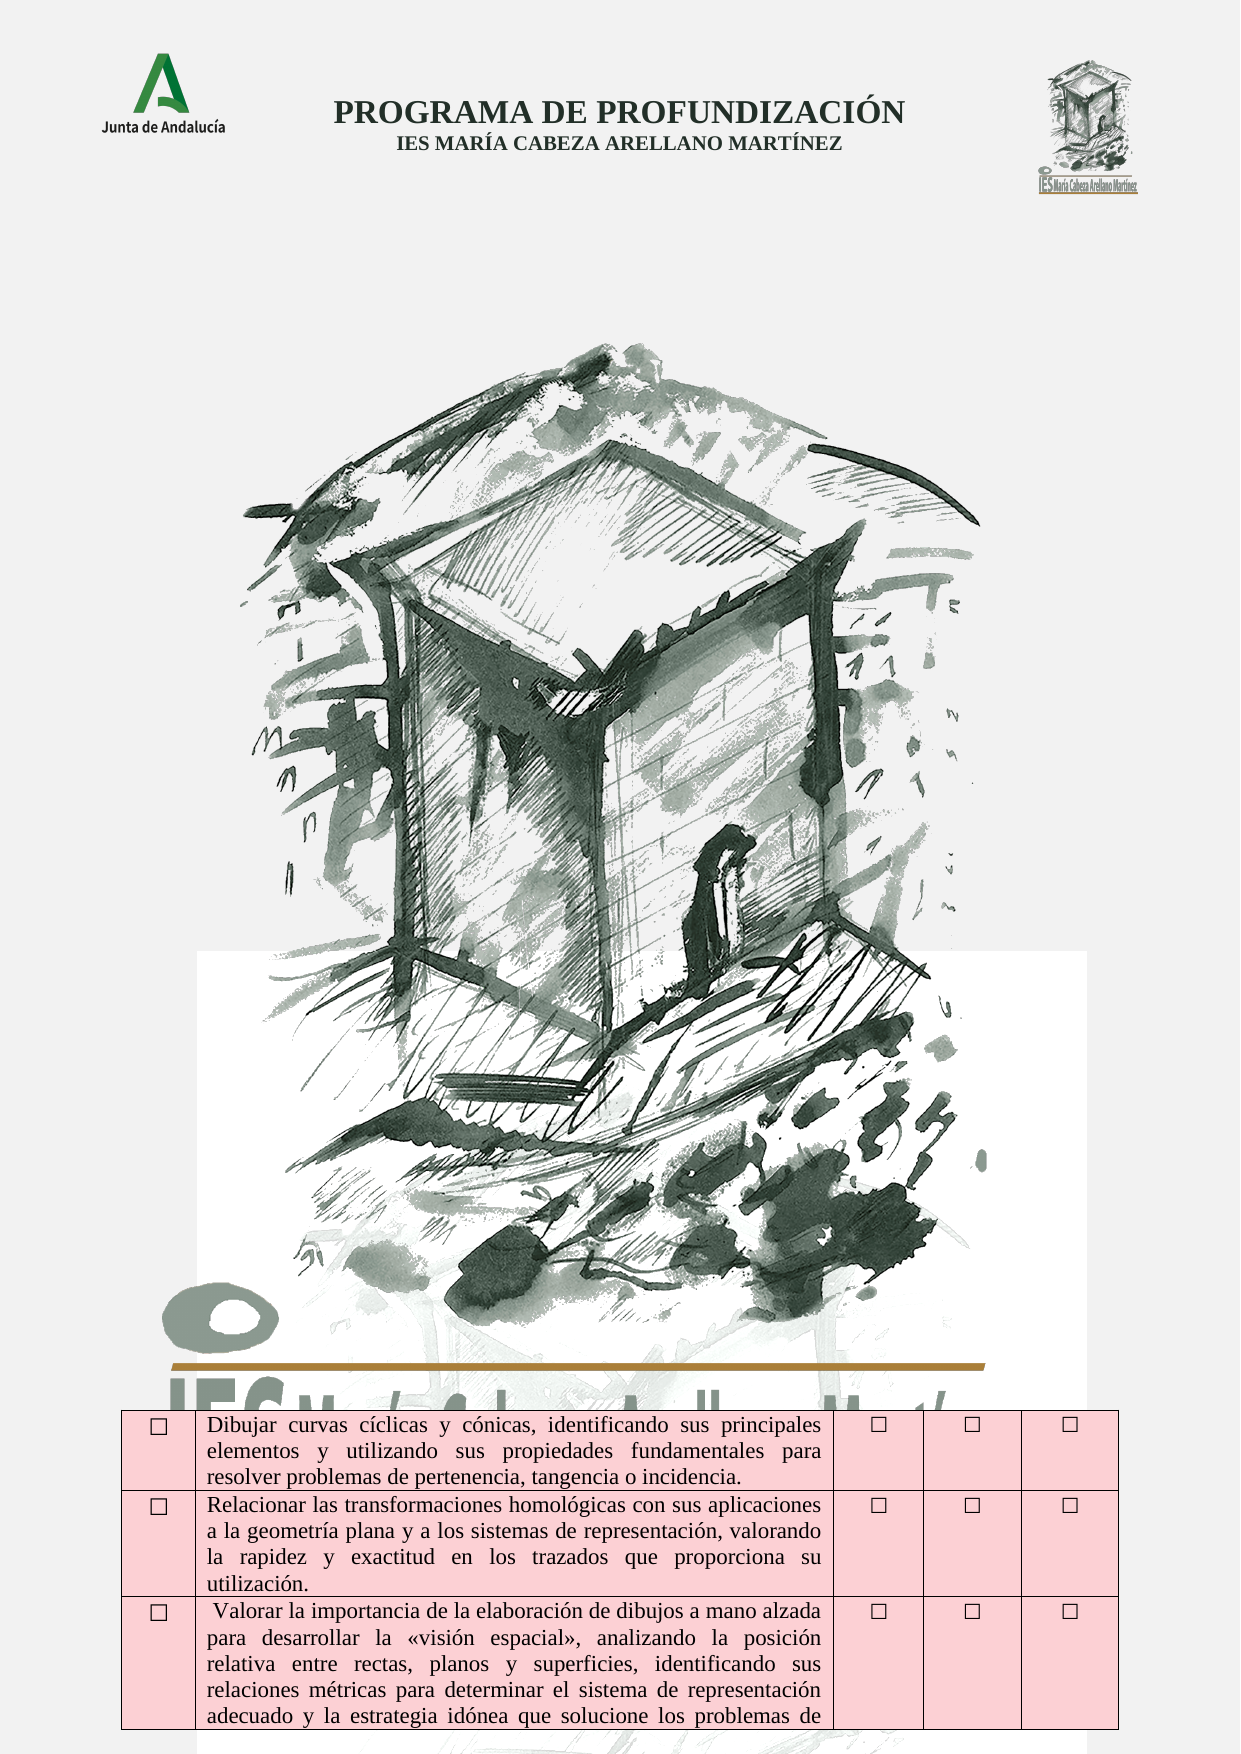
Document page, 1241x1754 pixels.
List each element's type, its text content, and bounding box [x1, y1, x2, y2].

table_cell ☐ [834, 1597, 923, 1729]
table_cell ☐ [1022, 1491, 1118, 1596]
table_cell ☐ [122, 1411, 195, 1490]
table_cell Relacionar las transformaciones homológicas con sus aplicaciones a la geometría plana y a los sistemas de representación, valorando la rapidez y exactitud en los trazados que proporciona su utilización. [196, 1491, 833, 1596]
table_cell ☐ [924, 1597, 1021, 1729]
table_cell ☐ [122, 1491, 195, 1596]
table_cell ☐ [1022, 1411, 1118, 1490]
picture [132, 44, 1146, 1410]
table_cell Dibujar curvas cíclicas y cónicas, identificando sus principales elementos y utilizando sus propiedades fundamentales para resolver problemas de pertenencia, tangencia o incidencia. [196, 1411, 833, 1490]
table_cell ☐ [122, 1597, 195, 1729]
table_cell ☐ [834, 1411, 923, 1490]
table_cell ☐ [924, 1411, 1021, 1490]
picture [91, 47, 236, 139]
table_cell ☐ [1022, 1597, 1118, 1729]
table_cell Valorar la importancia de la elaboración de dibujos a mano alzada para desarrollar la «visión espacial», analizando la posición relativa entre rectas, planos y superficies, identificando sus relaciones métricas para determinar el sistema de representación adecuado y la estrategia idónea que solucione los problemas de representación de cuerpos o espacios tridimensionales. [196, 1597, 833, 1729]
table_cell ☐ [834, 1491, 923, 1596]
table_cell ☐ [924, 1491, 1021, 1596]
